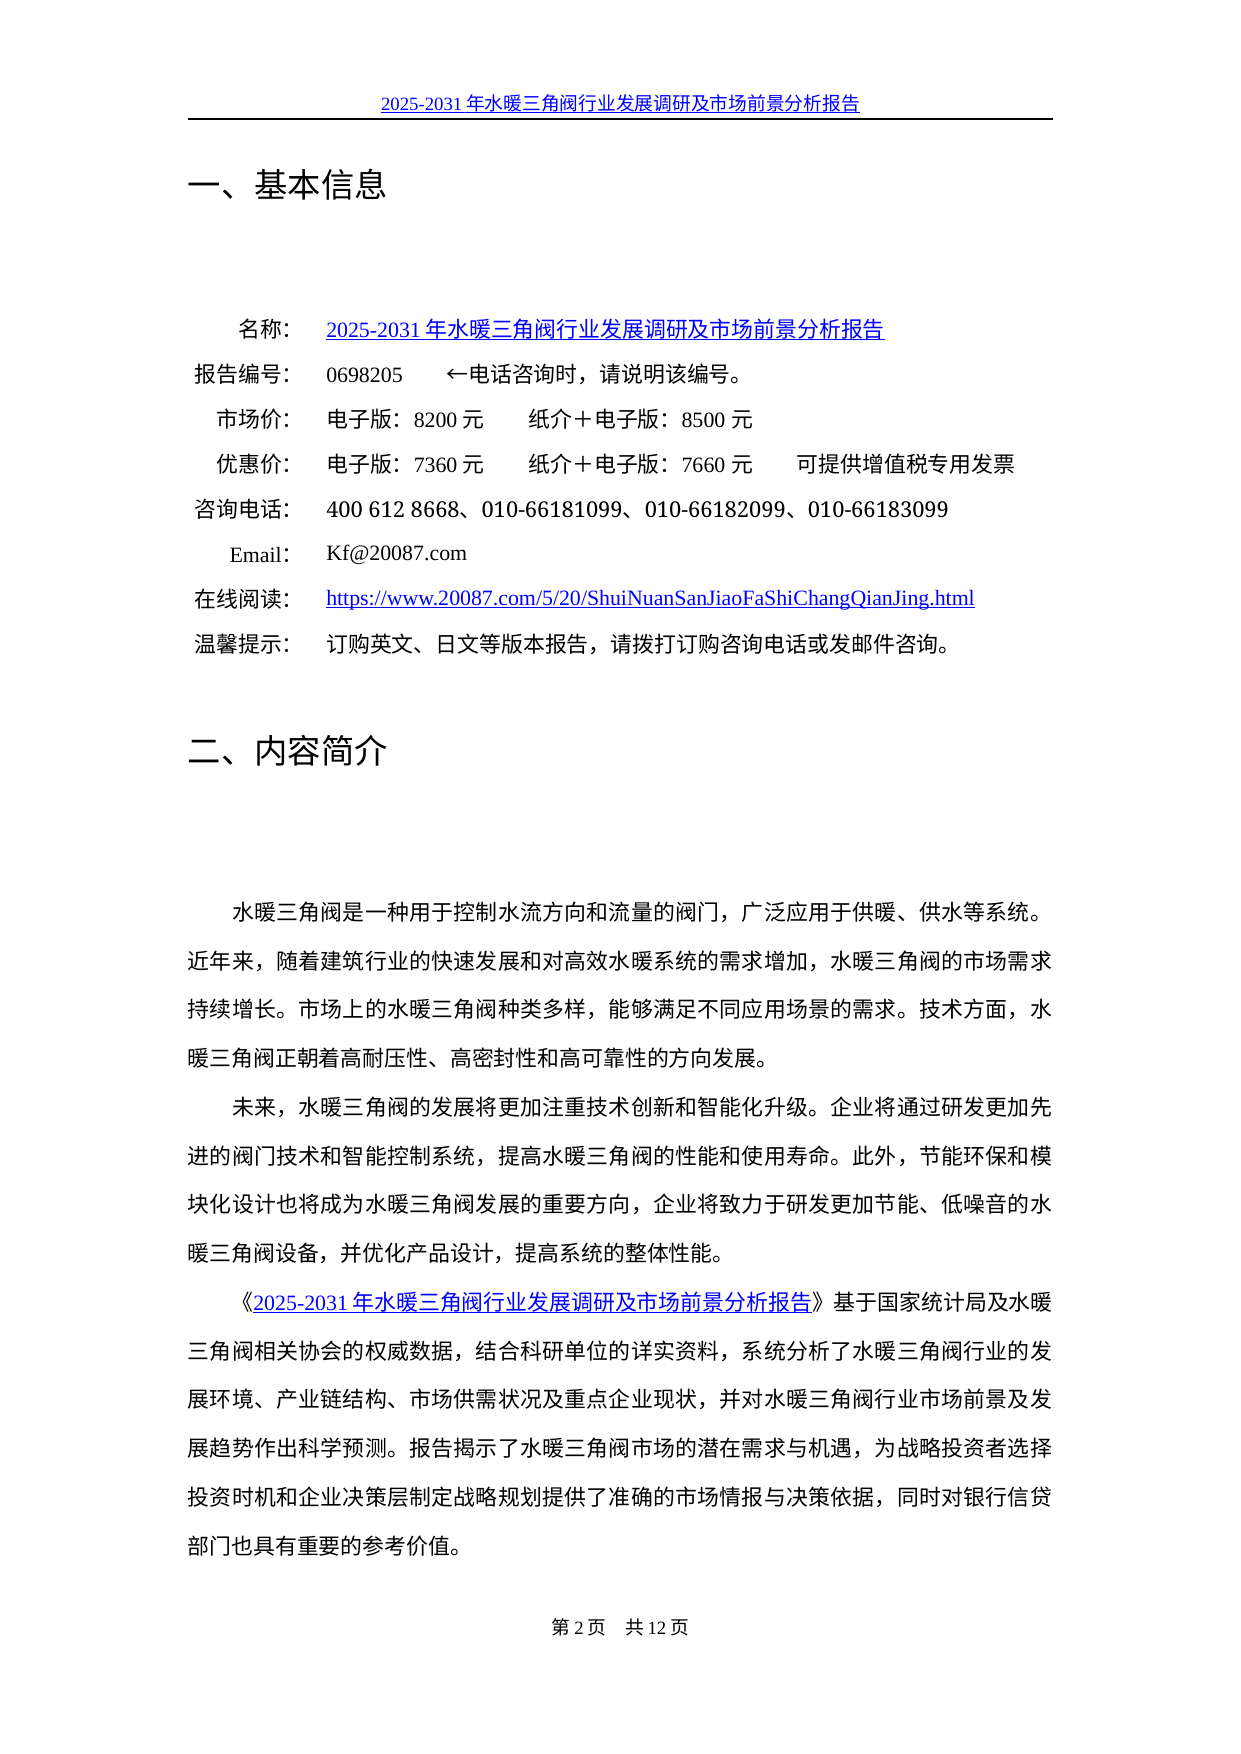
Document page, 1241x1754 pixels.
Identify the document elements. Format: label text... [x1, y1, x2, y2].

title 一、基本信息 [187, 150, 1053, 215]
table_cell Email： [167, 537, 315, 582]
table_cell Kf@20087.com [315, 537, 1073, 582]
table_cell 电子版：7360 元 纸介＋电子版：7660 元 可提供增值税专用发票 [315, 447, 1073, 492]
table_cell 0698205 ←电话咨询时，请说明该编号。 [315, 357, 1073, 402]
table_header 名称： [167, 312, 315, 357]
title 二、内容简介 [187, 717, 1053, 782]
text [187, 894, 1053, 1561]
table_cell [315, 582, 1073, 627]
table_cell 在线阅读： [167, 582, 315, 627]
table_cell 咨询电话： [167, 492, 315, 537]
table_cell 报告编号： [167, 357, 315, 402]
table_cell 400 612 8668、010-66181099、010-66182099、010-66183099 [315, 492, 1073, 537]
table_cell 市场价： [167, 402, 315, 447]
table_cell 优惠价： [167, 447, 315, 492]
table_header 2025-2031年水暖三角阀行业发展调研及市场前景分析报告 [315, 312, 1073, 357]
table_cell 订购英文、日文等版本报告，请拨打订购咨询电话或发邮件咨询。 [315, 627, 1073, 672]
table_cell 电子版：8200 元 纸介＋电子版：8500 元 [315, 402, 1073, 447]
table_cell 温馨提示： [167, 627, 315, 672]
